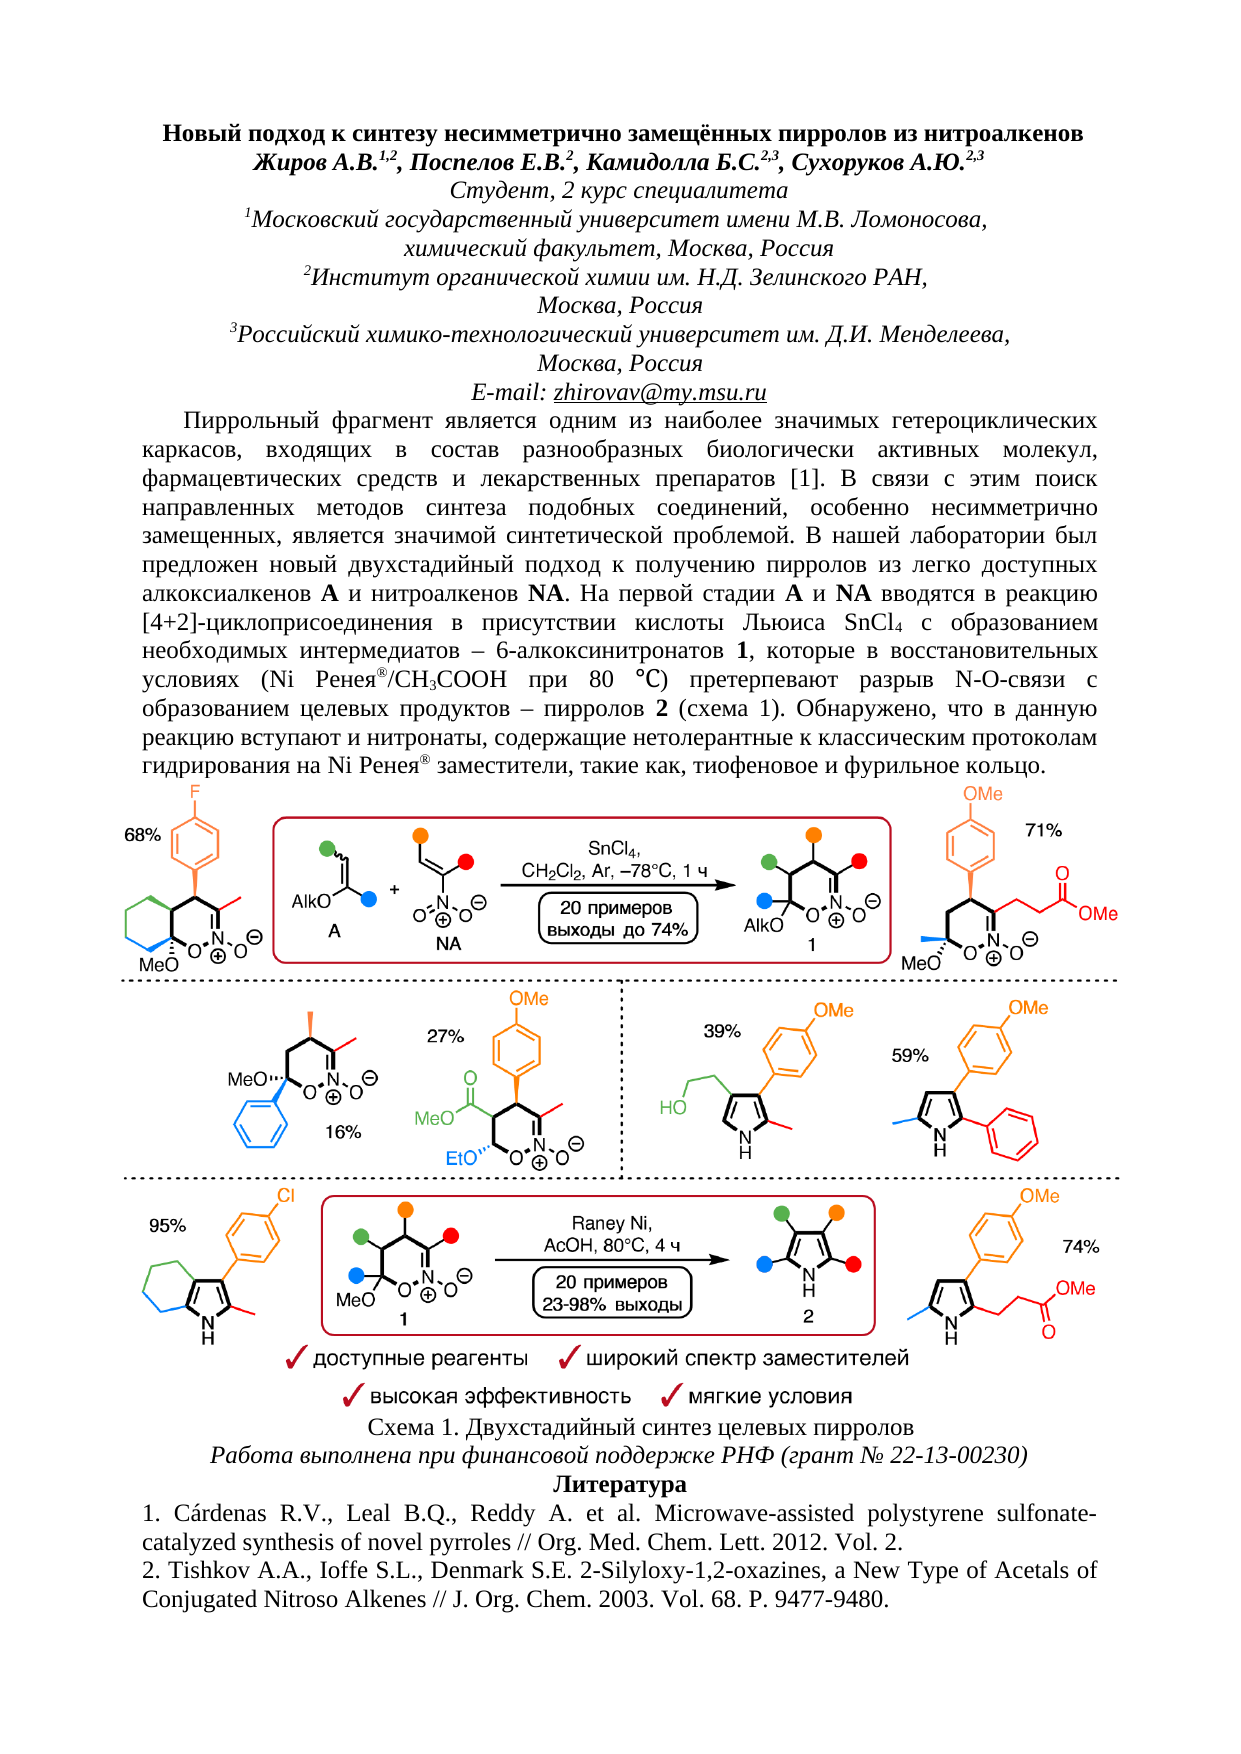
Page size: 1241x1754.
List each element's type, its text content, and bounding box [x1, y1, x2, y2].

text Пиррольный фрагмент является одним из наиболее значимых гетероциклических каркасов, входящих в состав разнообразных биологически активных молекул, фармацевтических средств и лекарственных препаратов [1]. В связи с этим поиск направленных методов синтеза подобных соединений, особенно несимметрично замещенных, является значимой синтетической проблемой. В нашей лаборатории был предложен новый двухстадийный подход к получению пирролов из легко доступных алкоксиалкенов A и нитроалкенов NA. На первой стадии A и NA вводятся в реакцию [4+2]-циклоприсоединения в присутствии кислоты Льюиса SnCl4 с образованием необходимых интермедиатов – 6-алкоксинитронатов 1, которые в восстановительных условиях (Ni Ренея®/CH3COOH при 80 ℃) претерпевают разрыв N-O-связи с образованием целевых продуктов – пирролов 2 (схема 1). Обнаружено, что в данную реакцию вступают и нитронаты, содержащие нетолерантные к классическим протоколам гидрирования на Ni Ренея® заместители, такие как, тиофеновое и фурильное кольцо. [142, 406, 1098, 778]
text 2. Tishkov A.A., Ioffe S.L., Denmark S.E. 2-Silyloxy-1,2-oxazines, a New Type of Acetals of Conjugated Nitroso Alkenes // J. Org. Chem. 2003. Vol. 68. P. 9477-9480. [142, 1556, 1098, 1613]
text Схема 1. Двухстадийный синтез целевых пирролов [142, 1416, 1098, 1441]
text Работа выполнена при финансовой поддержке РНФ (грант № 22-13-00230) [142, 1441, 1098, 1469]
text Студент, 2 курс специалитета [142, 176, 1098, 204]
text 3Российский химико-технологический университет им. Д.И. Менделеева, Москва, Россия [142, 319, 1098, 377]
text E-mail: zhirovav@my.msu.ru [142, 377, 1098, 406]
text 1Московский государственный университет имени М.В. Ломоносова, химический факультет, Москва, Россия [142, 204, 1098, 262]
text 1. Cárdenas R.V., Leal B.Q., Reddy A. et al. Microwave-assisted polystyrene sulfonate-catalyzed synthesis of novel pyrroles // Org. Med. Chem. Lett. 2012. Vol. 2. [142, 1498, 1098, 1556]
picture [118, 778, 1122, 1416]
text Литература [142, 1469, 1098, 1498]
text Новый подход к синтезу несимметрично замещённых пирролов из нитроалкенов [142, 118, 1098, 147]
text Жиров А.В.1,2, Поспелов Е.В.2, Камидолла Б.С.2,3, Сухоруков А.Ю.2,3 [142, 147, 1098, 176]
text 2Институт органической химии им. Н.Д. Зелинского РАН, Москва, Россия [142, 262, 1098, 319]
